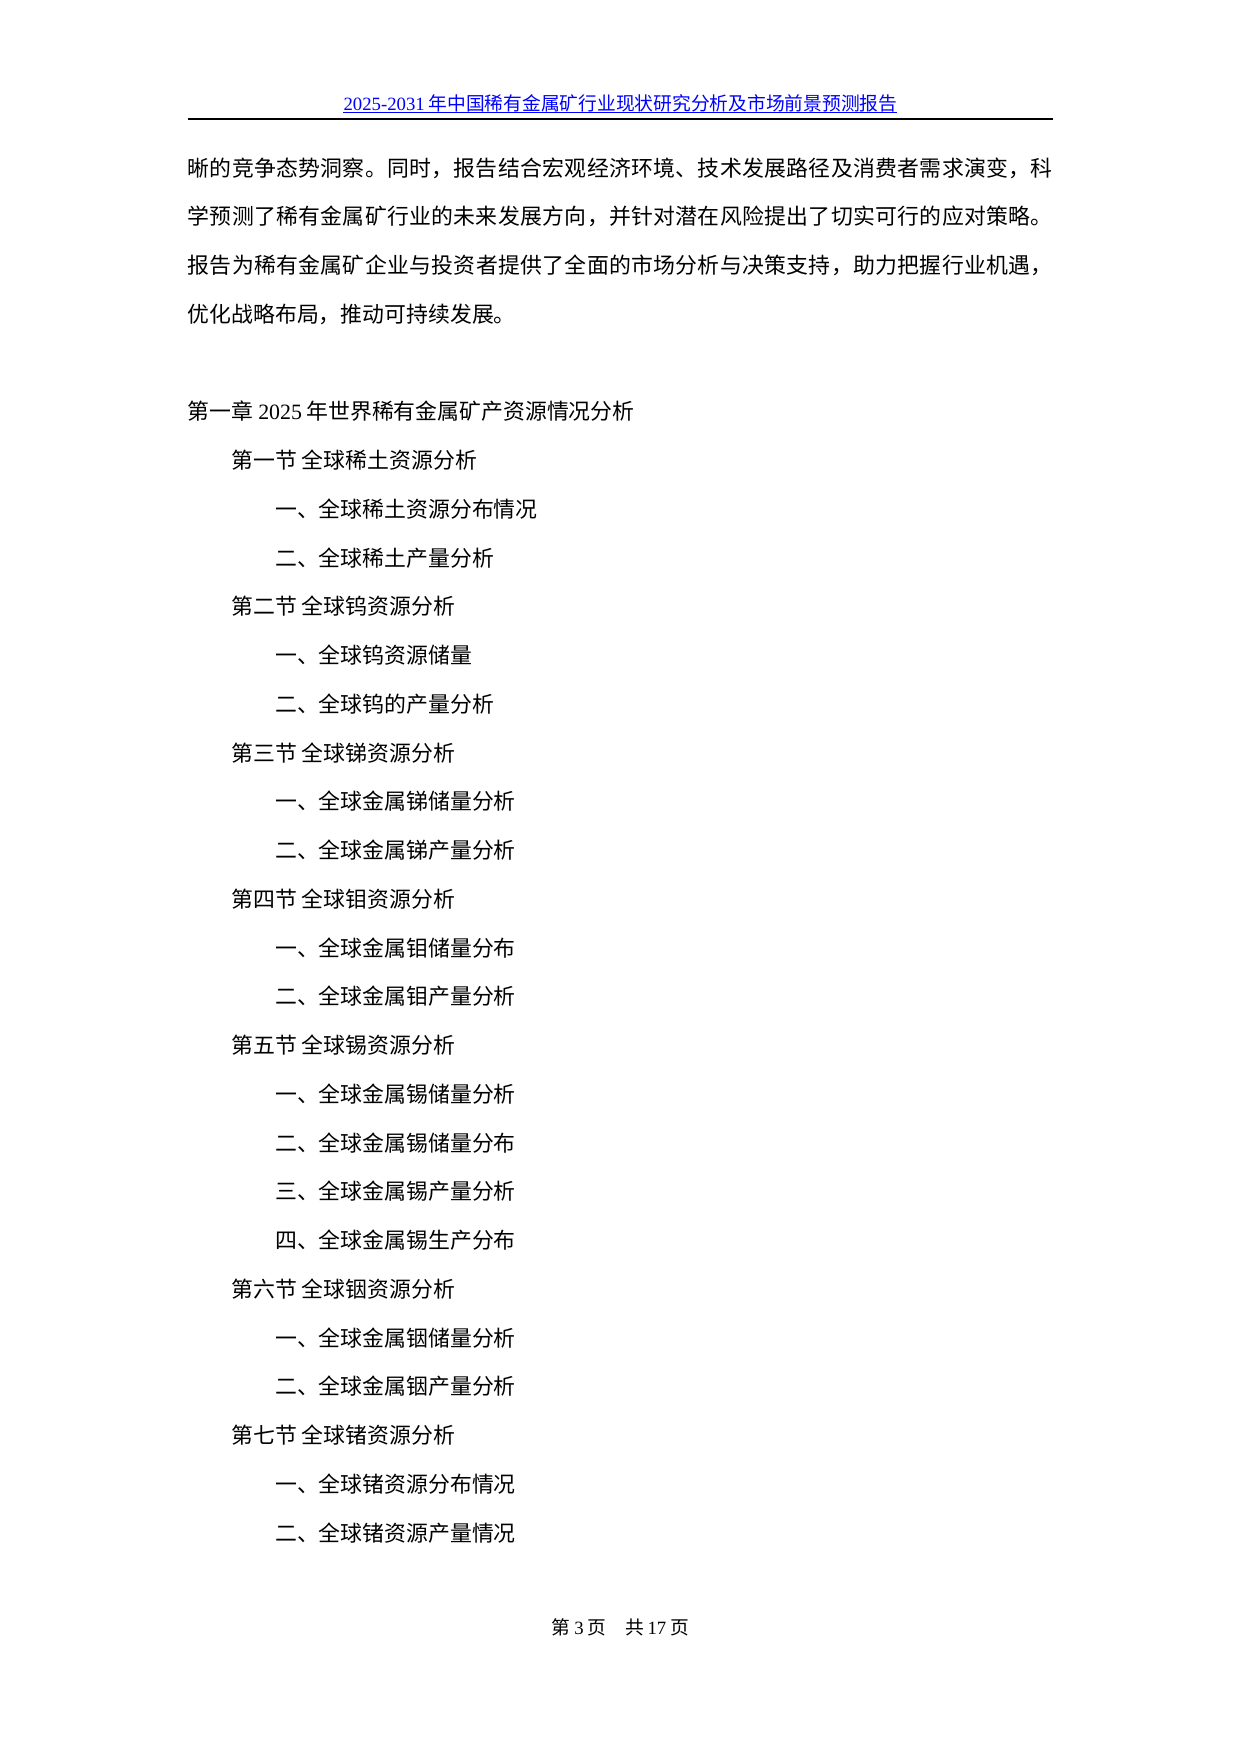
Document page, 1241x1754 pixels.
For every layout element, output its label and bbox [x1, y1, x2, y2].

text [187, 150, 1053, 1548]
